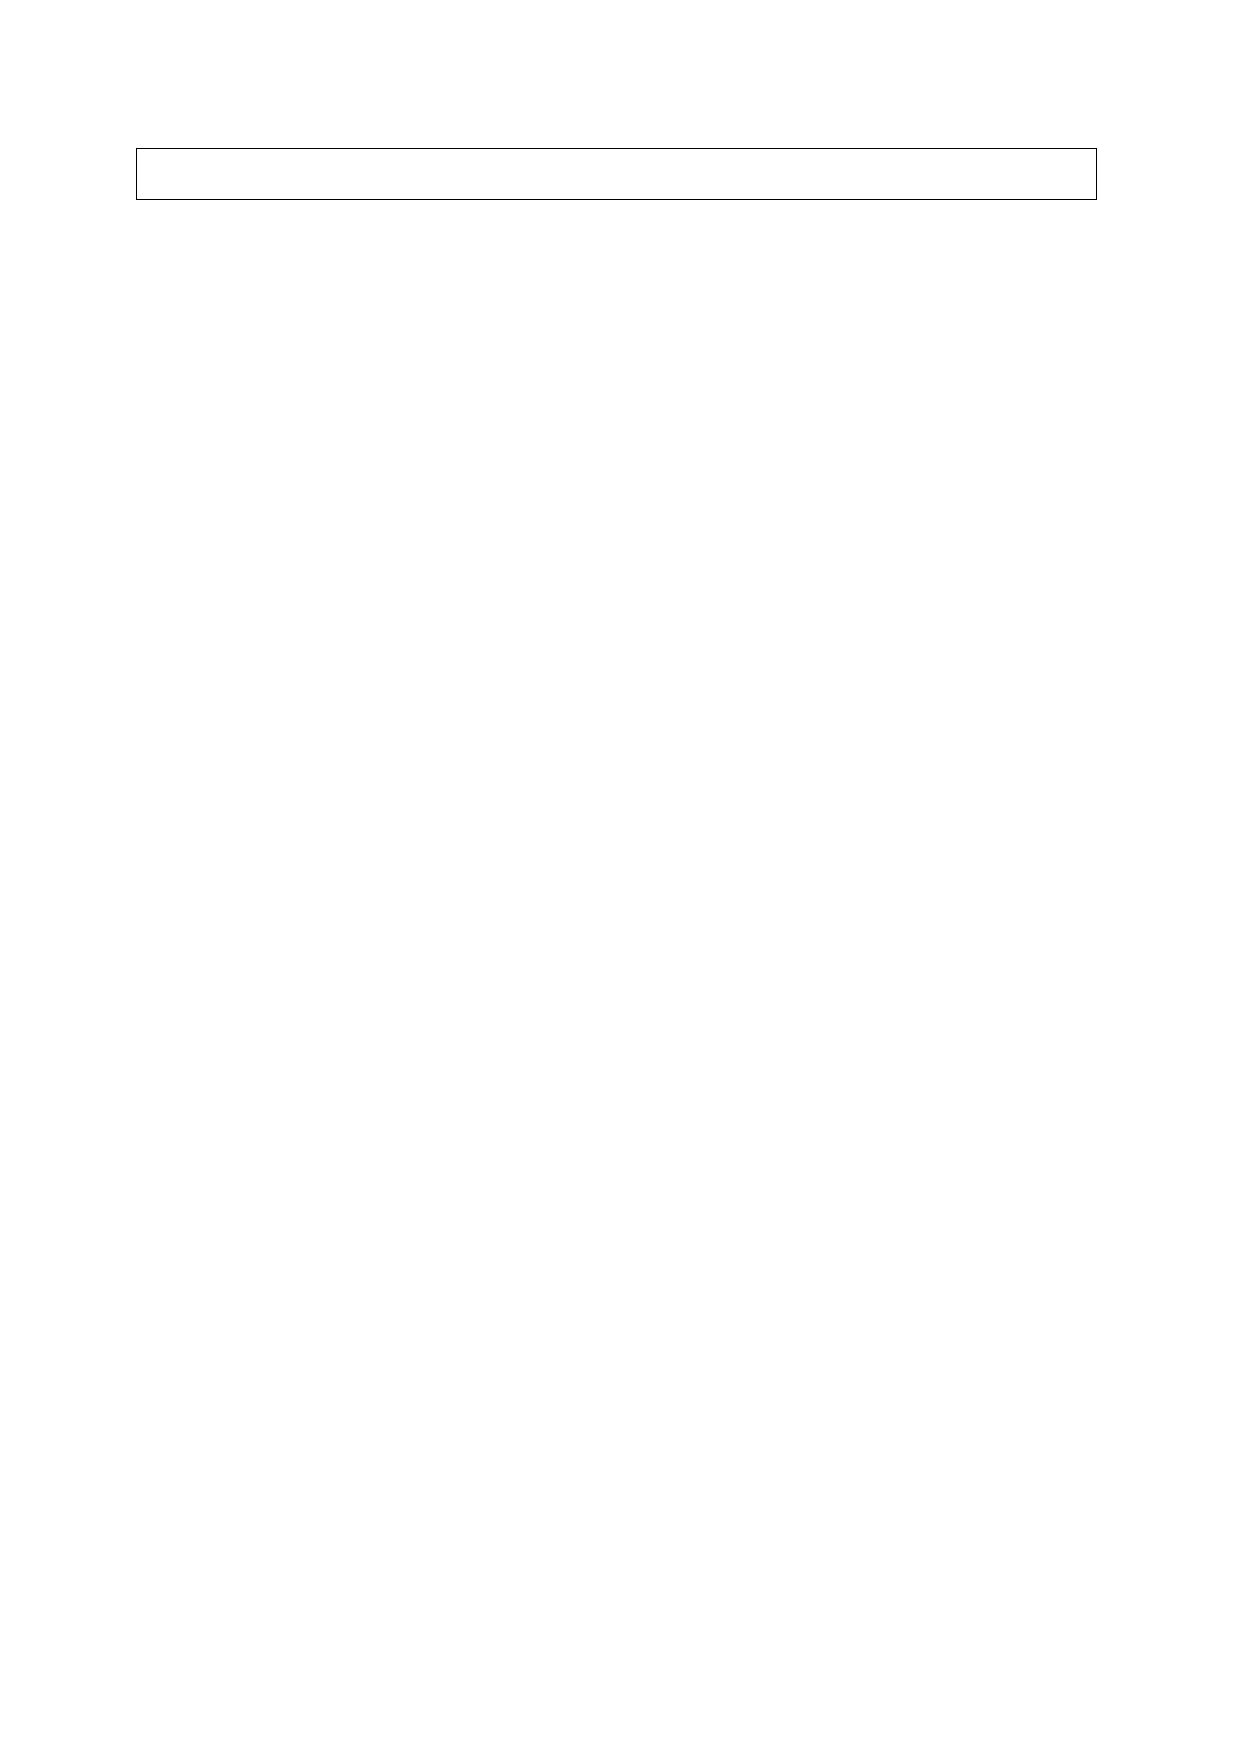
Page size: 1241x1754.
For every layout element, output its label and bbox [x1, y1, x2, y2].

table_header [137, 149, 1096, 198]
